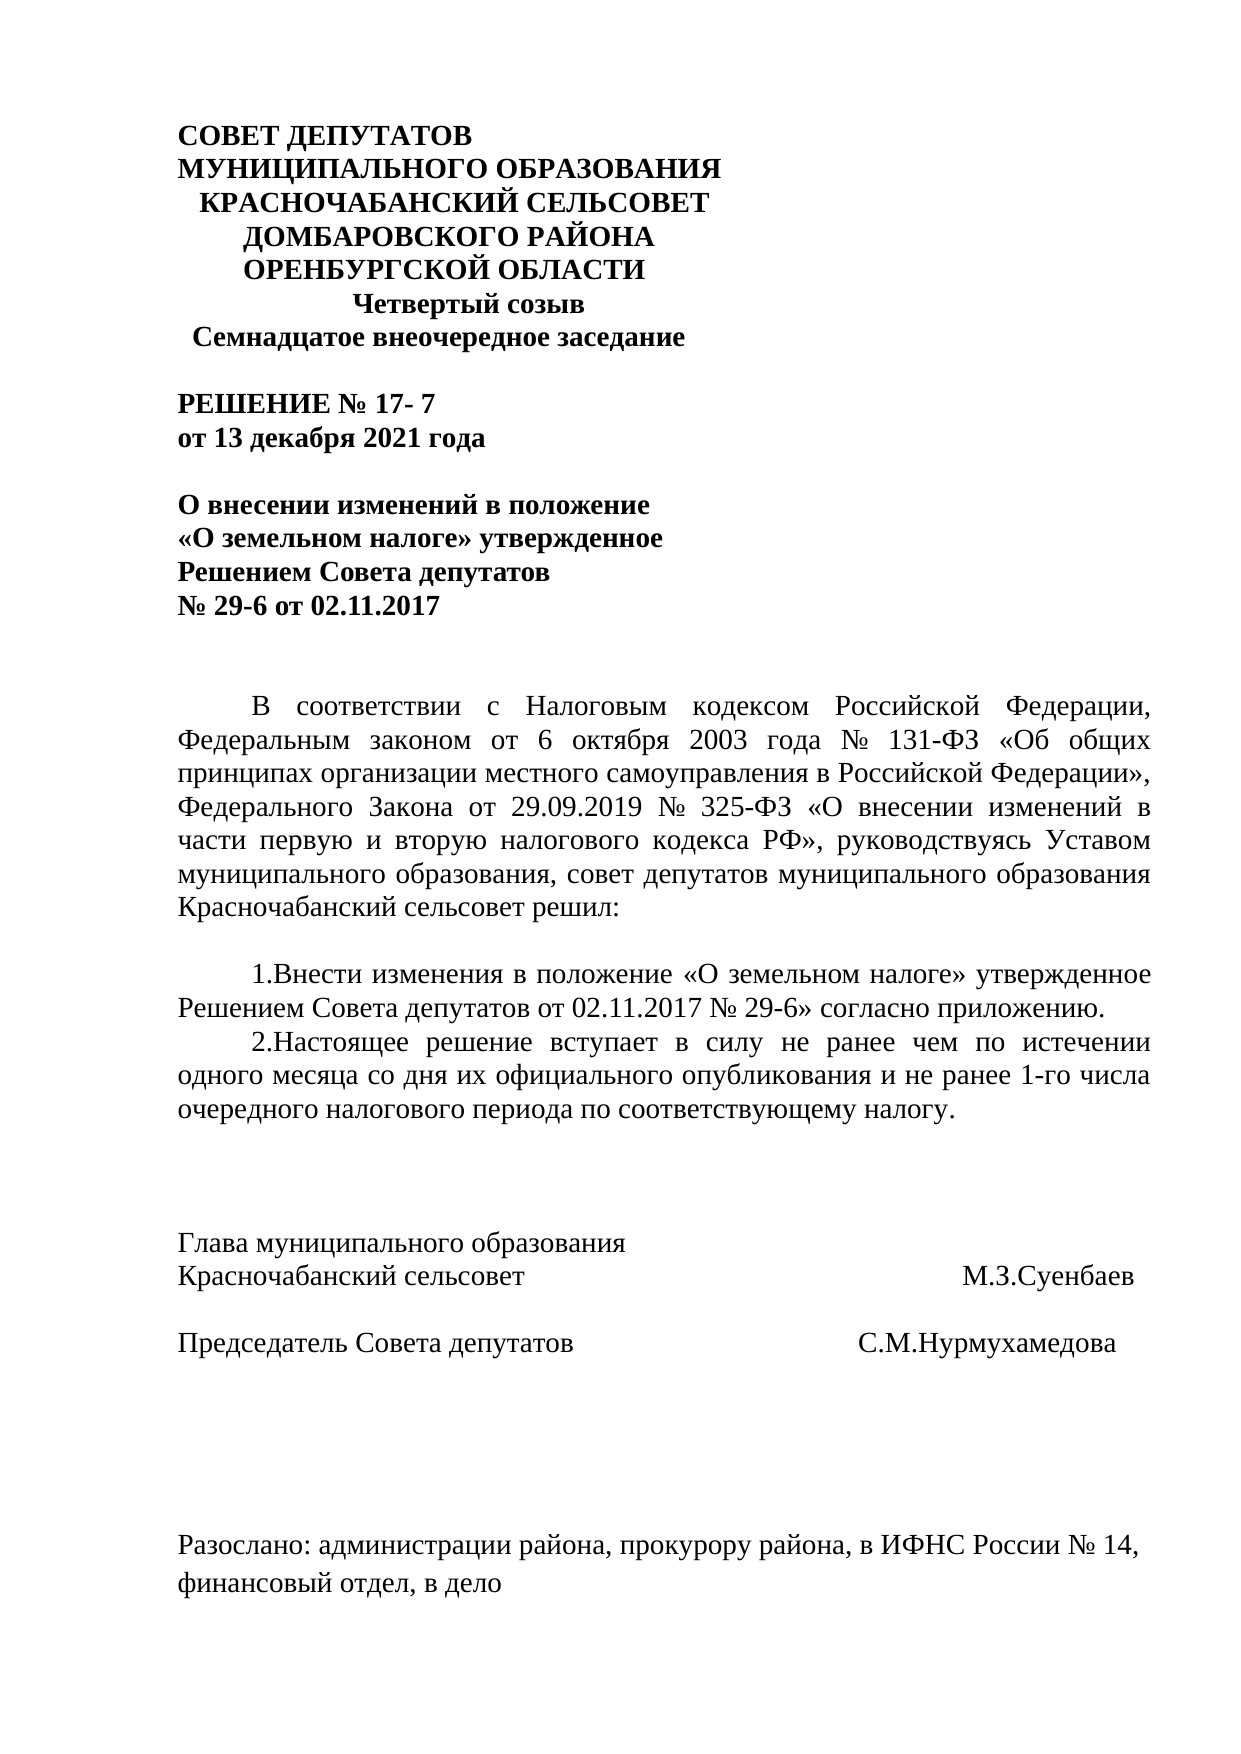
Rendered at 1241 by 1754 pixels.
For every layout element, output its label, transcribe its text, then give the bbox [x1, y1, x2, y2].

text 1.Внести изменения в положение «О земельном налоге» утвержденное Решением Совета депутатов от 02.11.2017 № 29-6» согласно приложению. [177, 957, 1152, 1024]
text О внесении изменений в положение [177, 487, 1152, 521]
text МУНИЦИПАЛЬНОГО ОБРАЗОВАНИЯ [177, 152, 1152, 185]
text Семнадцатое внеочередное заседание [177, 319, 1152, 353]
text РЕШЕНИЕ № 17- 7 [177, 386, 1152, 420]
text Четвертый созыв [177, 286, 1152, 319]
text Разослано: администрации района, прокурору района, в ИФНС России № 14, финансовый отдел, в дело [177, 1527, 1152, 1599]
text Председатель Совета депутатов С.М.Нурмухамедова [177, 1326, 1152, 1359]
text В соответствии с Налоговым кодексом Российской Федерации, Федеральным законом от 6 октября 2003 года № 131-ФЗ «Об общих принципах организации местного самоуправления в Российской Федерации», Федерального Закона от 29.09.2019 № 325-ФЗ «О внесении изменений в части первую и вторую налогового кодекса РФ», руководствуясь Уставом муниципального образования, совет депутатов муниципального образования Красночабанский сельсовет решил: [177, 688, 1152, 923]
text Глава муниципального образования [177, 1225, 1152, 1258]
text Решением Совета депутатов [177, 554, 1152, 588]
text ДОМБАРОВСКОГО РАЙОНА [177, 219, 1152, 252]
text СОВЕТ ДЕПУТАТОВ [177, 118, 1152, 152]
text ОРЕНБУРГСКОЙ ОБЛАСТИ [177, 252, 1152, 286]
text «О земельном налоге» утвержденное [177, 521, 1152, 554]
text 2.Настоящее решение вступает в силу не ранее чем по истечении одного месяца со дня их официального опубликования и не ранее 1-го числа очередного налогового периода по соответствующему налогу. [177, 1024, 1152, 1124]
text Красночабанский сельсовет М.З.Суенбаев [177, 1258, 1152, 1292]
text от 13 декабря 2021 года [177, 420, 1152, 453]
text № 29-6 от 02.11.2017 [177, 588, 1152, 621]
text КРАСНОЧАБАНСКИЙ СЕЛЬСОВЕТ [177, 185, 1152, 219]
